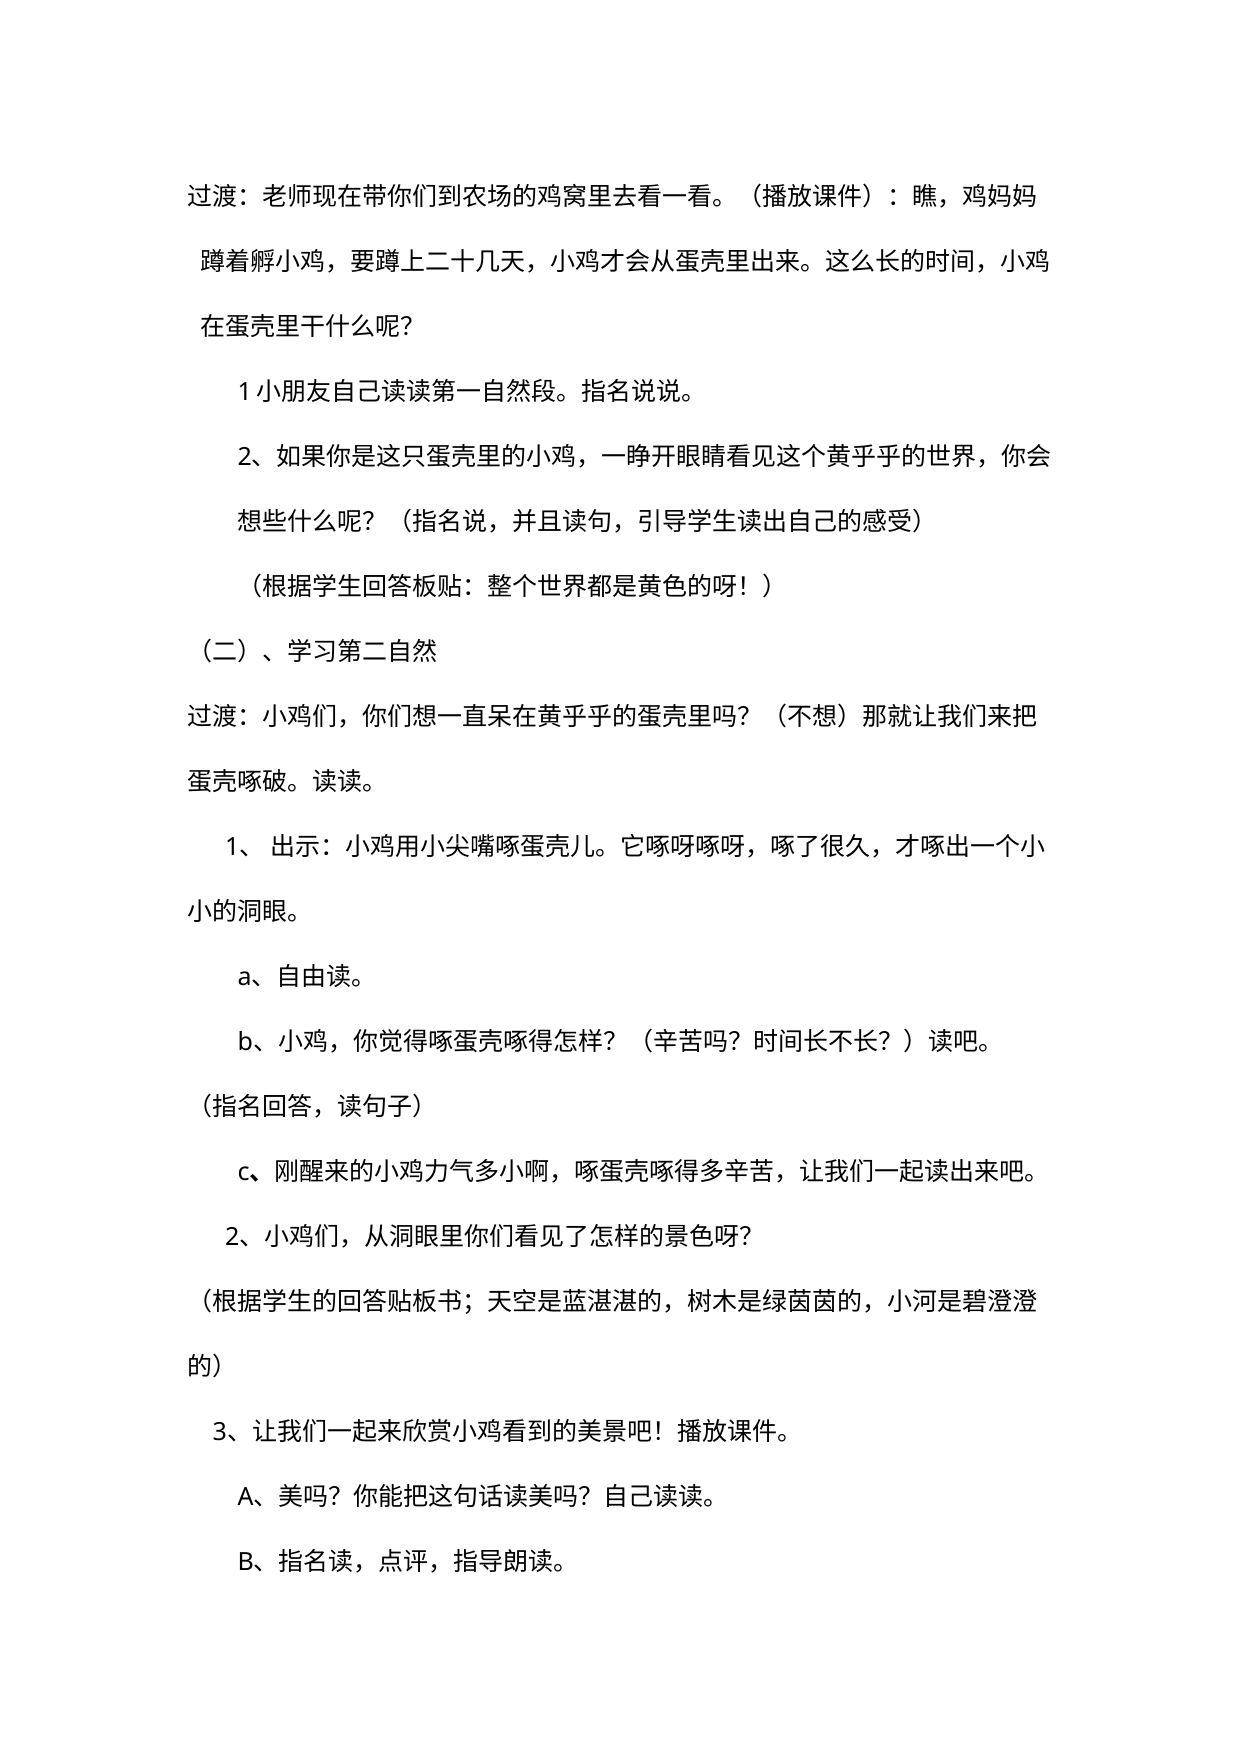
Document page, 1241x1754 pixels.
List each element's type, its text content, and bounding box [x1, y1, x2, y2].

text 2、如果你是这只蛋壳里的小鸡，一睁开眼睛看见这个黄乎乎的世界，你会想些什么呢？（指名说，并且读句，引导学生读出自己的感受） [237, 422, 1053, 552]
text 1小朋友自己读读第一自然段。指名说说。 [200, 357, 1053, 422]
text （二）、学习第二自然 [187, 617, 1053, 682]
text （根据学生的回答贴板书；天空是蓝湛湛的，树木是绿茵茵的，小河是碧澄澄的） [187, 1267, 1053, 1397]
text 过渡：小鸡们，你们想一直呆在黄乎乎的蛋壳里吗？（不想）那就让我们来把蛋壳啄破。读读。 [187, 682, 1053, 812]
text 过渡：老师现在带你们到农场的鸡窝里去看一看。（播放课件）：瞧，鸡妈妈蹲着孵小鸡，要蹲上二十几天，小鸡才会从蛋壳里出来。这么长的时间，小鸡在蛋壳里干什么呢？ [187, 162, 1053, 357]
text （根据学生回答板贴：整个世界都是黄色的呀！） [187, 552, 1053, 617]
text c、刚醒来的小鸡力气多小啊，啄蛋壳啄得多辛苦，让我们一起读出来吧。 [187, 1137, 1053, 1202]
text 1、 出示：小鸡用小尖嘴啄蛋壳儿。它啄呀啄呀，啄了很久，才啄出一个小小的洞眼。 [187, 812, 1053, 942]
text 2、小鸡们，从洞眼里你们看见了怎样的景色呀？ [187, 1202, 1053, 1267]
text b、小鸡，你觉得啄蛋壳啄得怎样？（辛苦吗？时间长不长？）读吧。（指名回答，读句子） [187, 1007, 1053, 1137]
text 3、让我们一起来欣赏小鸡看到的美景吧！播放课件。 [187, 1397, 1053, 1462]
text B、指名读，点评，指导朗读。 [187, 1527, 1053, 1592]
text a、自由读。 [187, 942, 1053, 1007]
text A、美吗？你能把这句话读美吗？自己读读。 [187, 1462, 1053, 1527]
